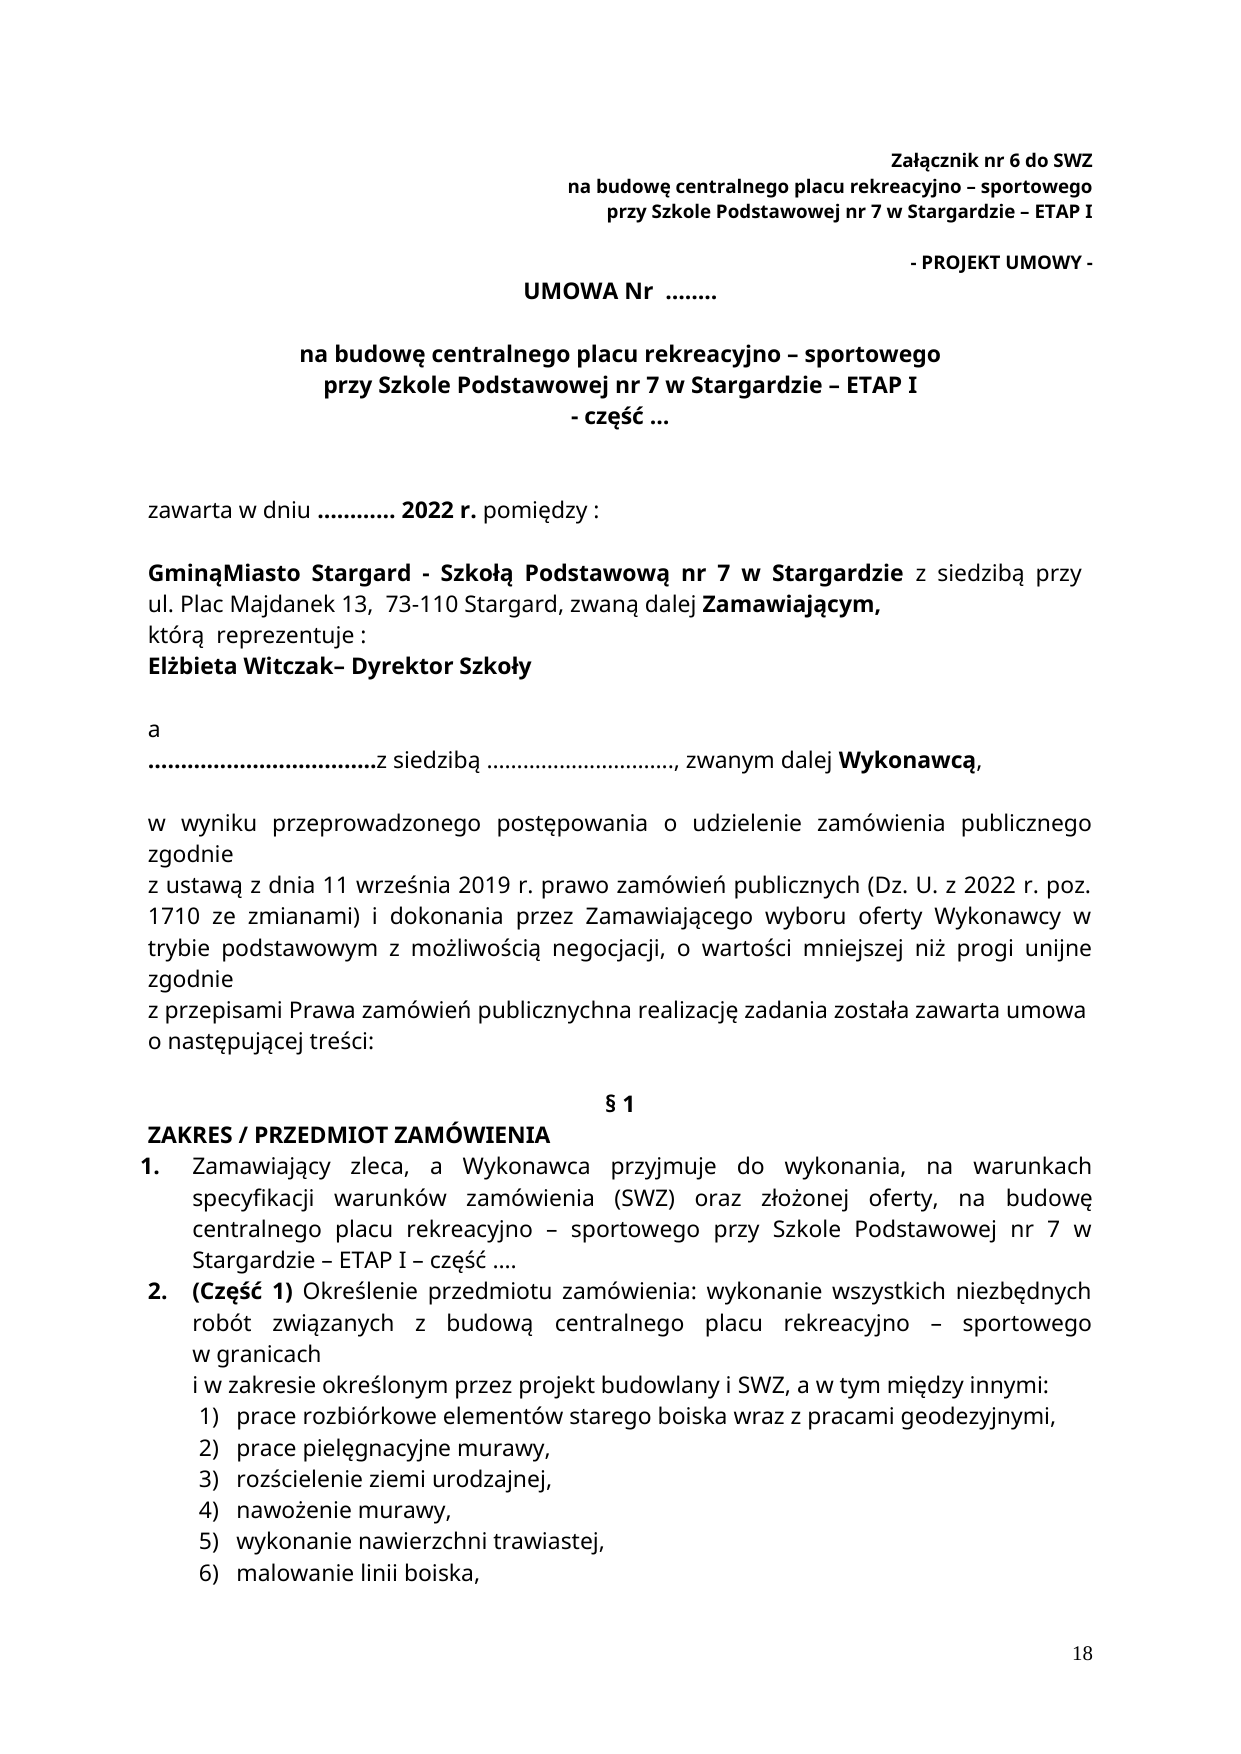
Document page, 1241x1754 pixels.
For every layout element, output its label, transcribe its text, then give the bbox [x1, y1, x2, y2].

text § 1 [148, 1088, 1093, 1119]
text przy Szkole Podstawowej nr 7 w Stargardzie – ETAP I [148, 369, 1093, 400]
text przy Szkole Podstawowej nr 7 w Stargardzie – ETAP I [148, 199, 1093, 224]
text ……………………………..z siedzibą …………………………., zwanym dalej Wykonawcą, [148, 744, 1093, 775]
text zawarta w dniu ………… 2022 r. pomiędzy : [148, 494, 1093, 525]
list wykonanie nawierzchni trawiastej, [199, 1525, 1093, 1556]
text którą reprezentuje : [148, 619, 1093, 650]
text - część … [148, 400, 1093, 431]
text na budowę centralnego placu rekreacyjno – sportowego [148, 338, 1093, 369]
text Elżbieta Witczak– Dyrektor Szkoły [148, 650, 1093, 681]
list prace rozbiórkowe elementów starego boiska wraz z pracami geodezyjnymi, [199, 1400, 1093, 1431]
text GminąMiasto Stargard - Szkołą Podstawową nr 7 w Stargardzie z siedzibą przy ul. Plac Majdanek 13, 73-110 Stargard, zwaną dalej Zamawiającym, [148, 556, 1093, 619]
list malowanie linii boiska, [199, 1556, 1093, 1588]
text a [148, 713, 1093, 744]
text w wyniku przeprowadzonego postępowania o udzielenie zamówienia publicznego zgodnie z ustawą z dnia 11 września 2019 r. prawo zamówień publicznych (Dz. U. z 2022 r. poz. 1710 ze zmianami) i dokonania przez Zamawiającego wyboru oferty Wykonawcy w trybie podstawowym z możliwością negocjacji, o wartości mniejszej niż progi unijne zgodnie z przepisami Prawa zamówień publicznychna realizację zadania została zawarta umowa o następującej treści: [148, 963, 1093, 1056]
text w wyniku przeprowadzonego postępowania o udzielenie zamówienia publicznego zgodnie z ustawą z dnia 11 września 2019 r. prawo zamówień publicznych (Dz. U. z 2022 r. poz. 1710 ze zmianami) i dokonania przez Zamawiającego wyboru oferty Wykonawcy w trybie podstawowym z możliwością negocjacji, o wartości mniejszej niż progi unijne zgodnie z przepisami Prawa zamówień publicznychna realizację zadania została zawarta umowa o następującej treści: [148, 806, 1093, 963]
text Załącznik nr 6 do SWZ na budowę centralnego placu rekreacyjno – sportowego [148, 148, 1093, 199]
subtitle UMOWA Nr …….. [148, 275, 1093, 306]
list nawożenie murawy, [199, 1494, 1093, 1525]
list prace pielęgnacyjne murawy, [199, 1431, 1093, 1463]
text ZAKRES / PRZEDMIOT ZAMÓWIENIA [148, 1119, 1093, 1150]
text - PROJEKT UMOWY - [148, 224, 1093, 275]
list (Część 1) Określenie przedmiotu zamówienia: wykonanie wszystkich niezbędnych robót związanych z budową centralnego placu rekreacyjno – sportowego w granicach i w zakresie określonym przez projekt budowlany i SWZ, a w tym między innymi: [148, 1275, 1093, 1400]
list rozścielenie ziemi urodzajnej, [199, 1463, 1093, 1494]
list Zamawiający zleca, a Wykonawca przyjmuje do wykonania, na warunkach specyfikacji warunków zamówienia (SWZ) oraz złożonej oferty, na budowę centralnego placu rekreacyjno – sportowego przy Szkole Podstawowej nr 7 w Stargardzie – ETAP I – część …. [140, 1150, 1093, 1275]
